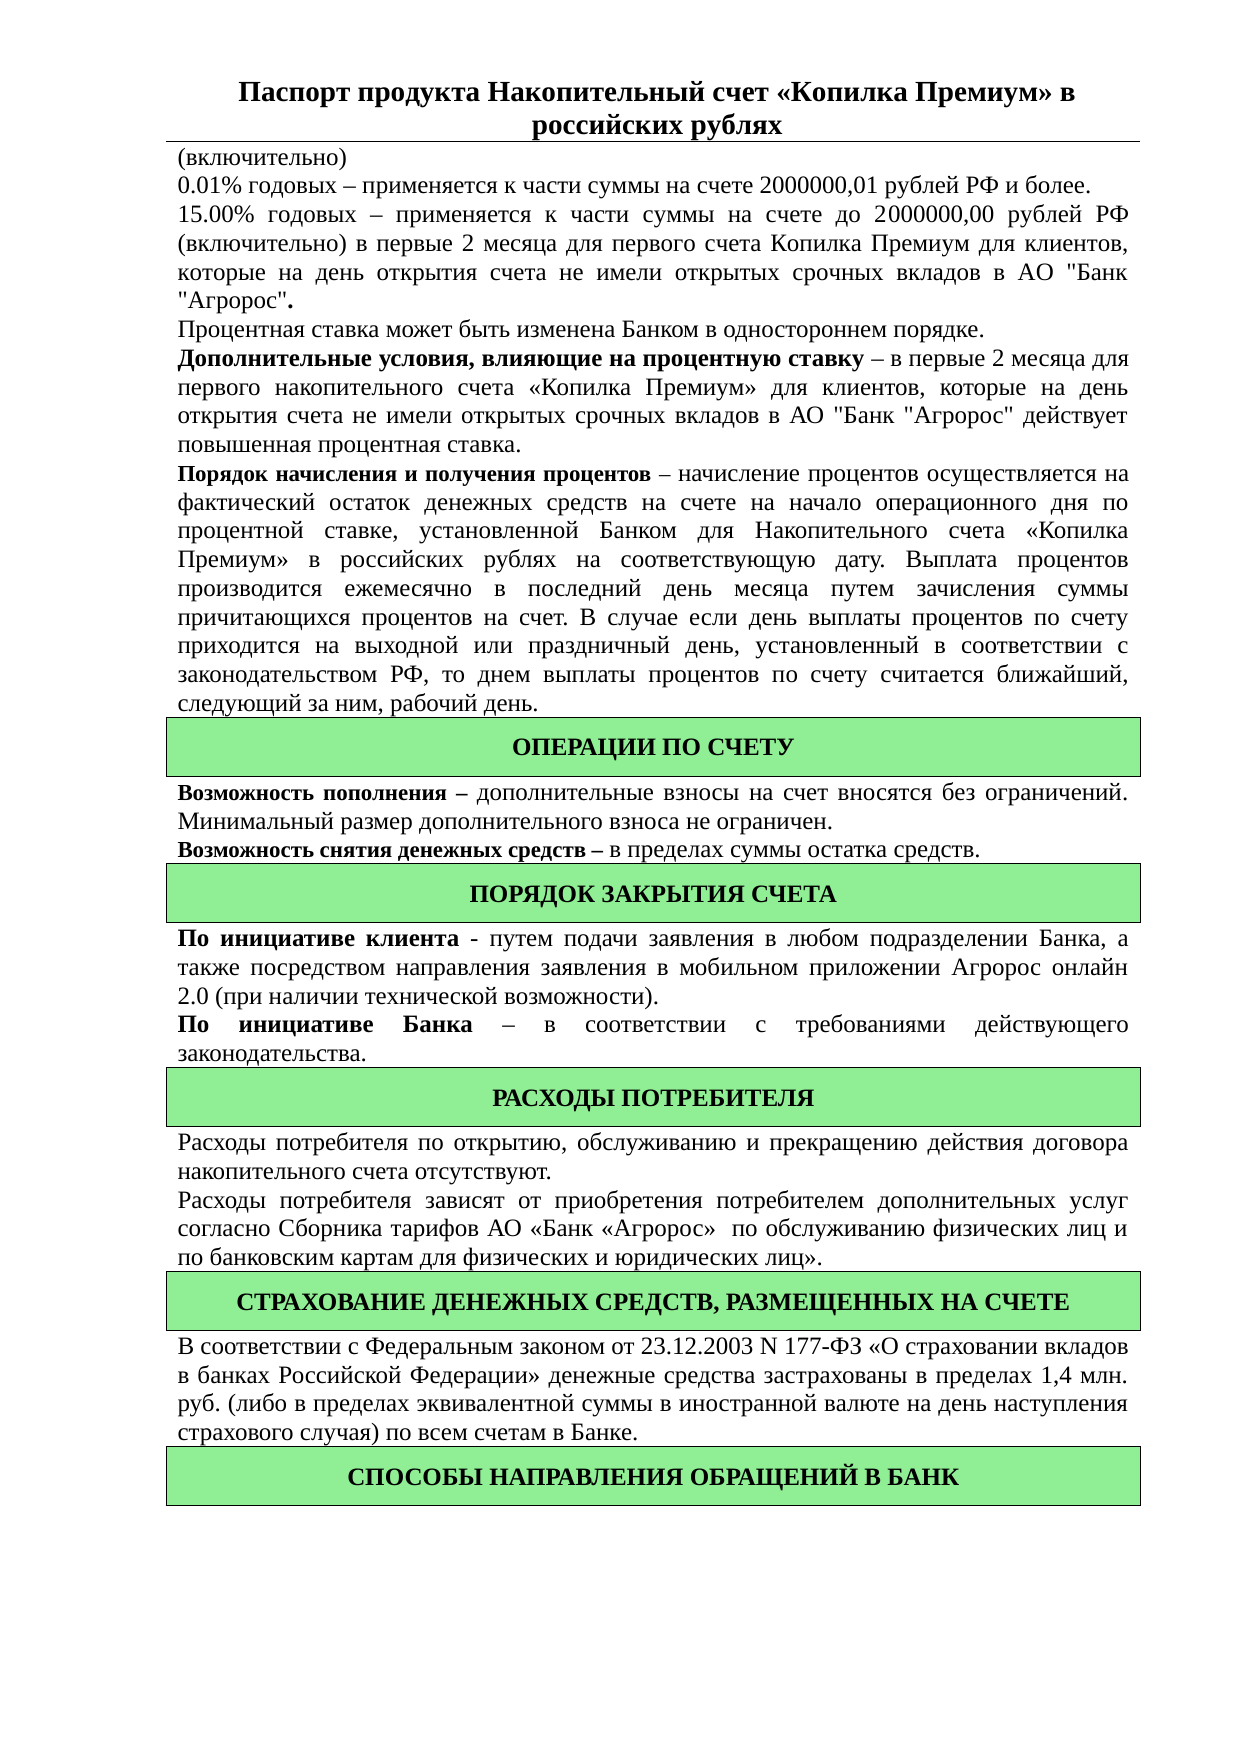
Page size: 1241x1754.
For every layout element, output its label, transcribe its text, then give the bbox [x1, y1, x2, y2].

table_cell СПОСОБЫ НАПРАВЛЕНИЯ ОБРАЩЕНИЙ В БАНК [167, 1447, 1140, 1505]
table_cell СТРАХОВАНИЕ ДЕНЕЖНЫХ СРЕДСТВ, РАЗМЕЩЕННЫХ НА СЧЕТЕ [167, 1272, 1140, 1330]
table_cell ПОРЯДОК ЗАКРЫТИЯ СЧЕТА [167, 864, 1140, 922]
table_cell РАСХОДЫ ПОТРЕБИТЕЛЯ [167, 1068, 1140, 1126]
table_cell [166, 142, 1140, 717]
table_cell В соответствии с Федеральным законом от 23.12.2003 N 177-ФЗ «О страховании вкладов в банках Российской Федерации» денежные средства застрахованы в пределах 1,4 млн. руб. (либо в пределах эквивалентной суммы в иностранной валюте на день наступления страхового случая) по всем счетам в Банке. [166, 1331, 1140, 1446]
table_cell Возможность пополнения – дополнительные взносы на счет вносятся без ограничений. Минимальный размер дополнительного взноса не ограничен. Возможность снятия денежных средств – в пределах суммы остатка средств. [166, 777, 1140, 863]
table_cell Расходы потребителя по открытию, обслуживанию и прекращению действия договора накопительного счета отсутствуют. Расходы потребителя зависят от приобретения потребителем дополнительных услуг согласно Сборника тарифов АО «Банк «Агророс» по обслуживанию физических лиц и по банковским картам для физических и юридических лиц». [166, 1127, 1140, 1271]
table_cell По инициативе клиента - путем подачи заявления в любом подразделении Банка, а также посредством направления заявления в мобильном приложении Агророс онлайн 2.0 (при наличии технической возможности). По инициативе Банка – в соответствии с требованиями действующего законодательства. [166, 923, 1140, 1067]
table_cell ОПЕРАЦИИ ПО СЧЕТУ [167, 718, 1140, 776]
